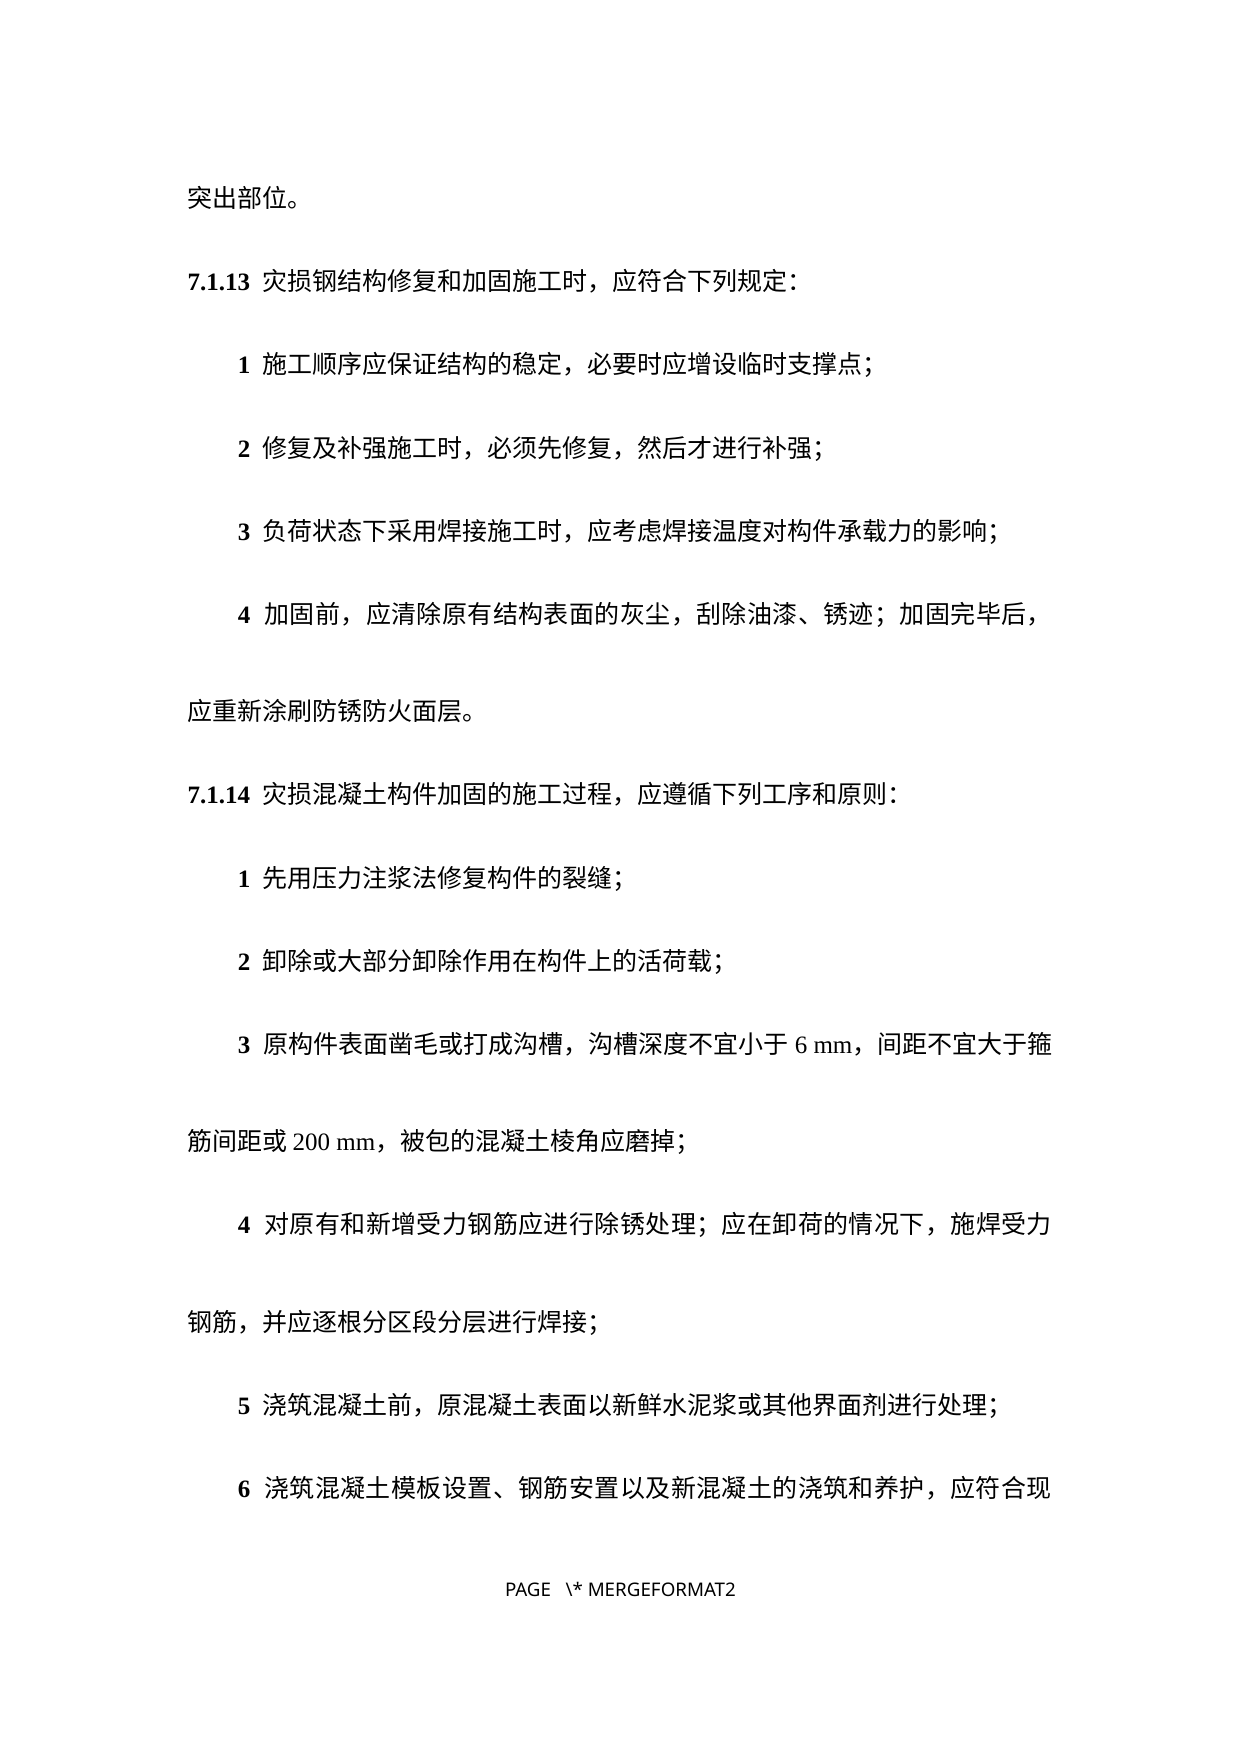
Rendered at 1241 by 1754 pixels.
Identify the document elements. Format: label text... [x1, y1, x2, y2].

text 2 修复及补强施工时，必须先修复，然后才进行补强； [187, 414, 1053, 479]
text 2 卸除或大部分卸除作用在构件上的活荷载； [187, 927, 1053, 992]
text 4 加固前，应清除原有结构表面的灰尘，刮除油漆、锈迹；加固完毕后，应重新涂刷防锈防火面层。 [187, 580, 1053, 742]
text 1 先用压力注浆法修复构件的裂缝； [187, 844, 1053, 909]
text 5 浇筑混凝土前，原混凝土表面以新鲜水泥浆或其他界面剂进行处理； [187, 1371, 1053, 1436]
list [187, 164, 1053, 229]
text 7.1.14 灾损混凝土构件加固的施工过程，应遵循下列工序和原则： [187, 761, 1053, 826]
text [187, 1454, 1053, 1519]
text 1 施工顺序应保证结构的稳定，必要时应增设临时支撑点； [187, 331, 1053, 396]
text 3 负荷状态下采用焊接施工时，应考虑焊接温度对构件承载力的影响； [187, 497, 1053, 562]
text 7.1.13 灾损钢结构修复和加固施工时，应符合下列规定： [187, 247, 1053, 312]
text 4 对原有和新增受力钢筋应进行除锈处理；应在卸荷的情况下，施焊受力钢筋，并应逐根分区段分层进行焊接； [187, 1191, 1053, 1353]
text 3 原构件表面凿毛或打成沟槽，沟槽深度不宜小于6 mm，间距不宜大于箍筋间距或200 mm，被包的混凝土棱角应磨掉； [187, 1010, 1053, 1172]
